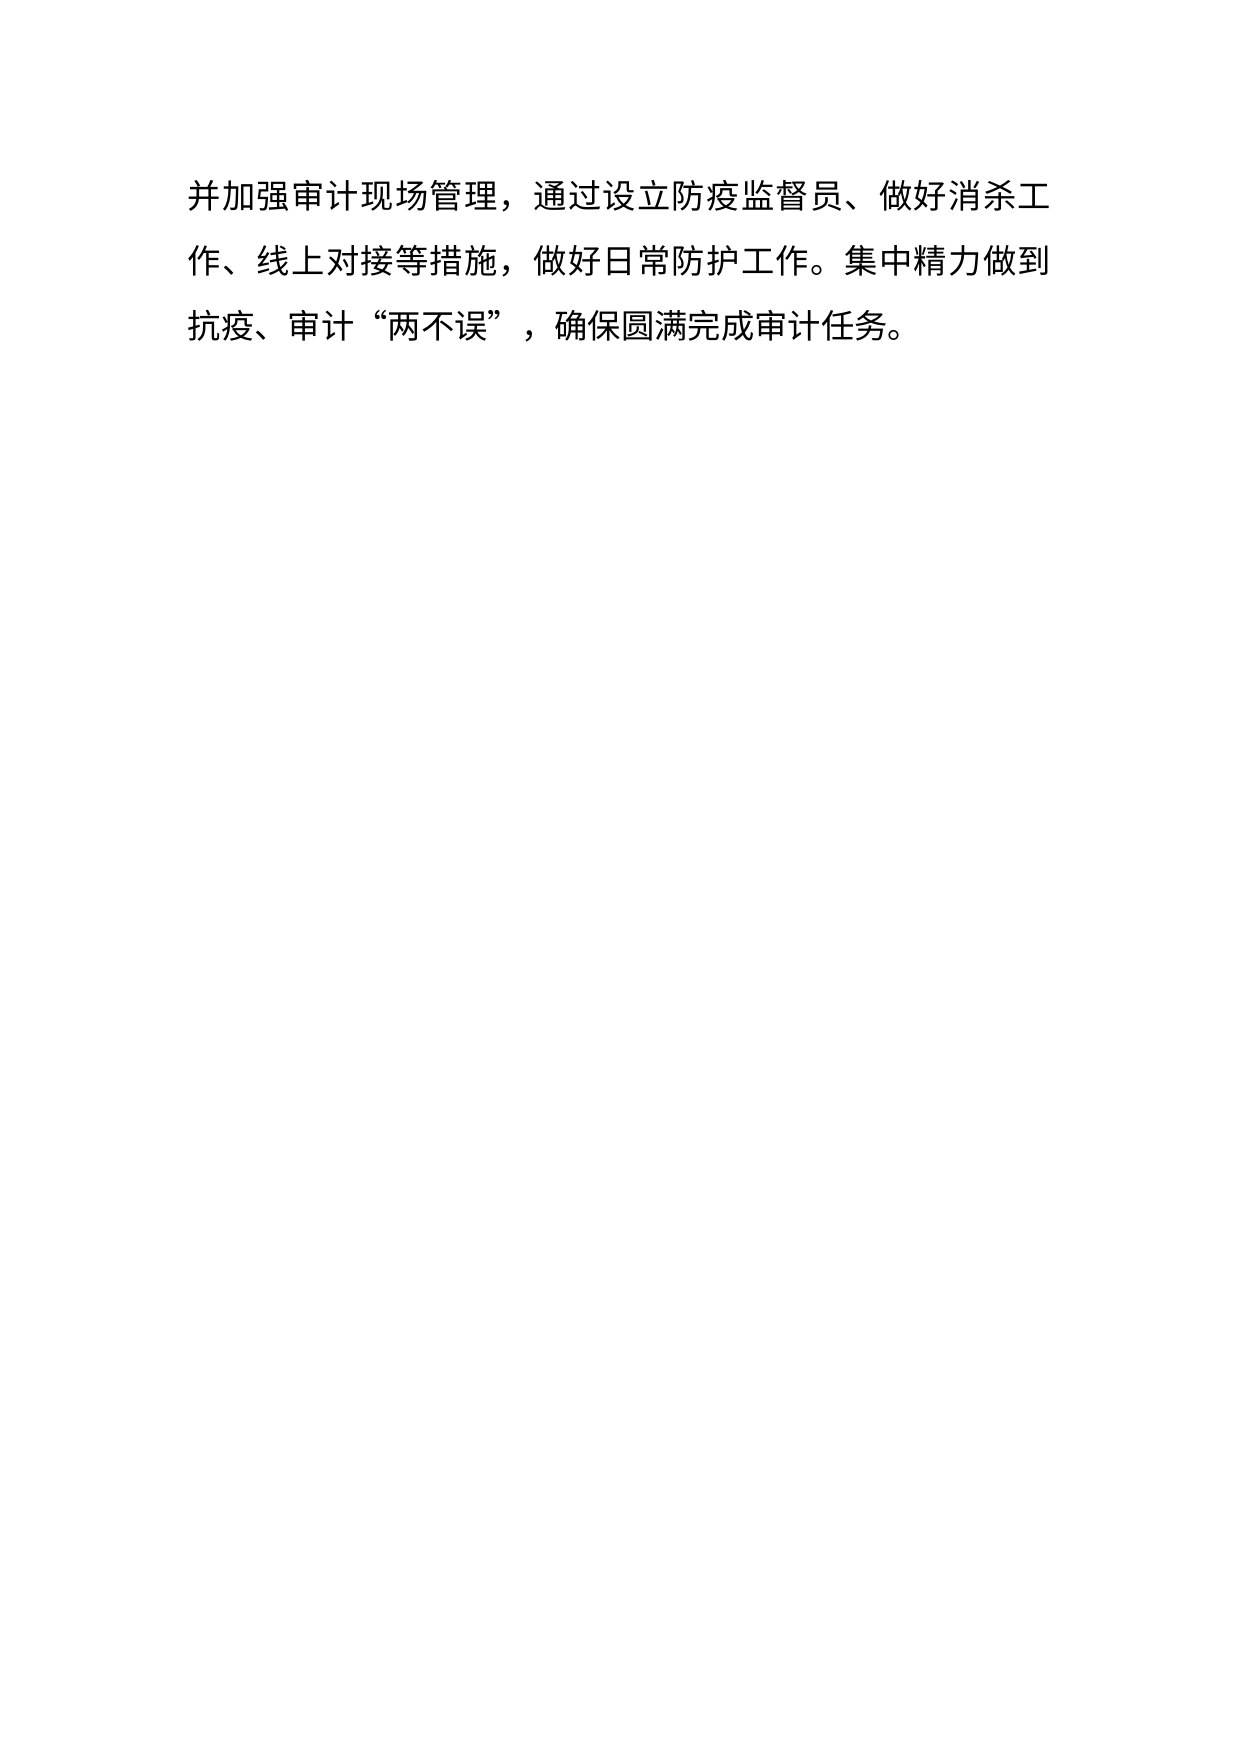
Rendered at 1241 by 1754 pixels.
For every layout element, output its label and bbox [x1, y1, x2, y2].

text [187, 162, 1053, 357]
